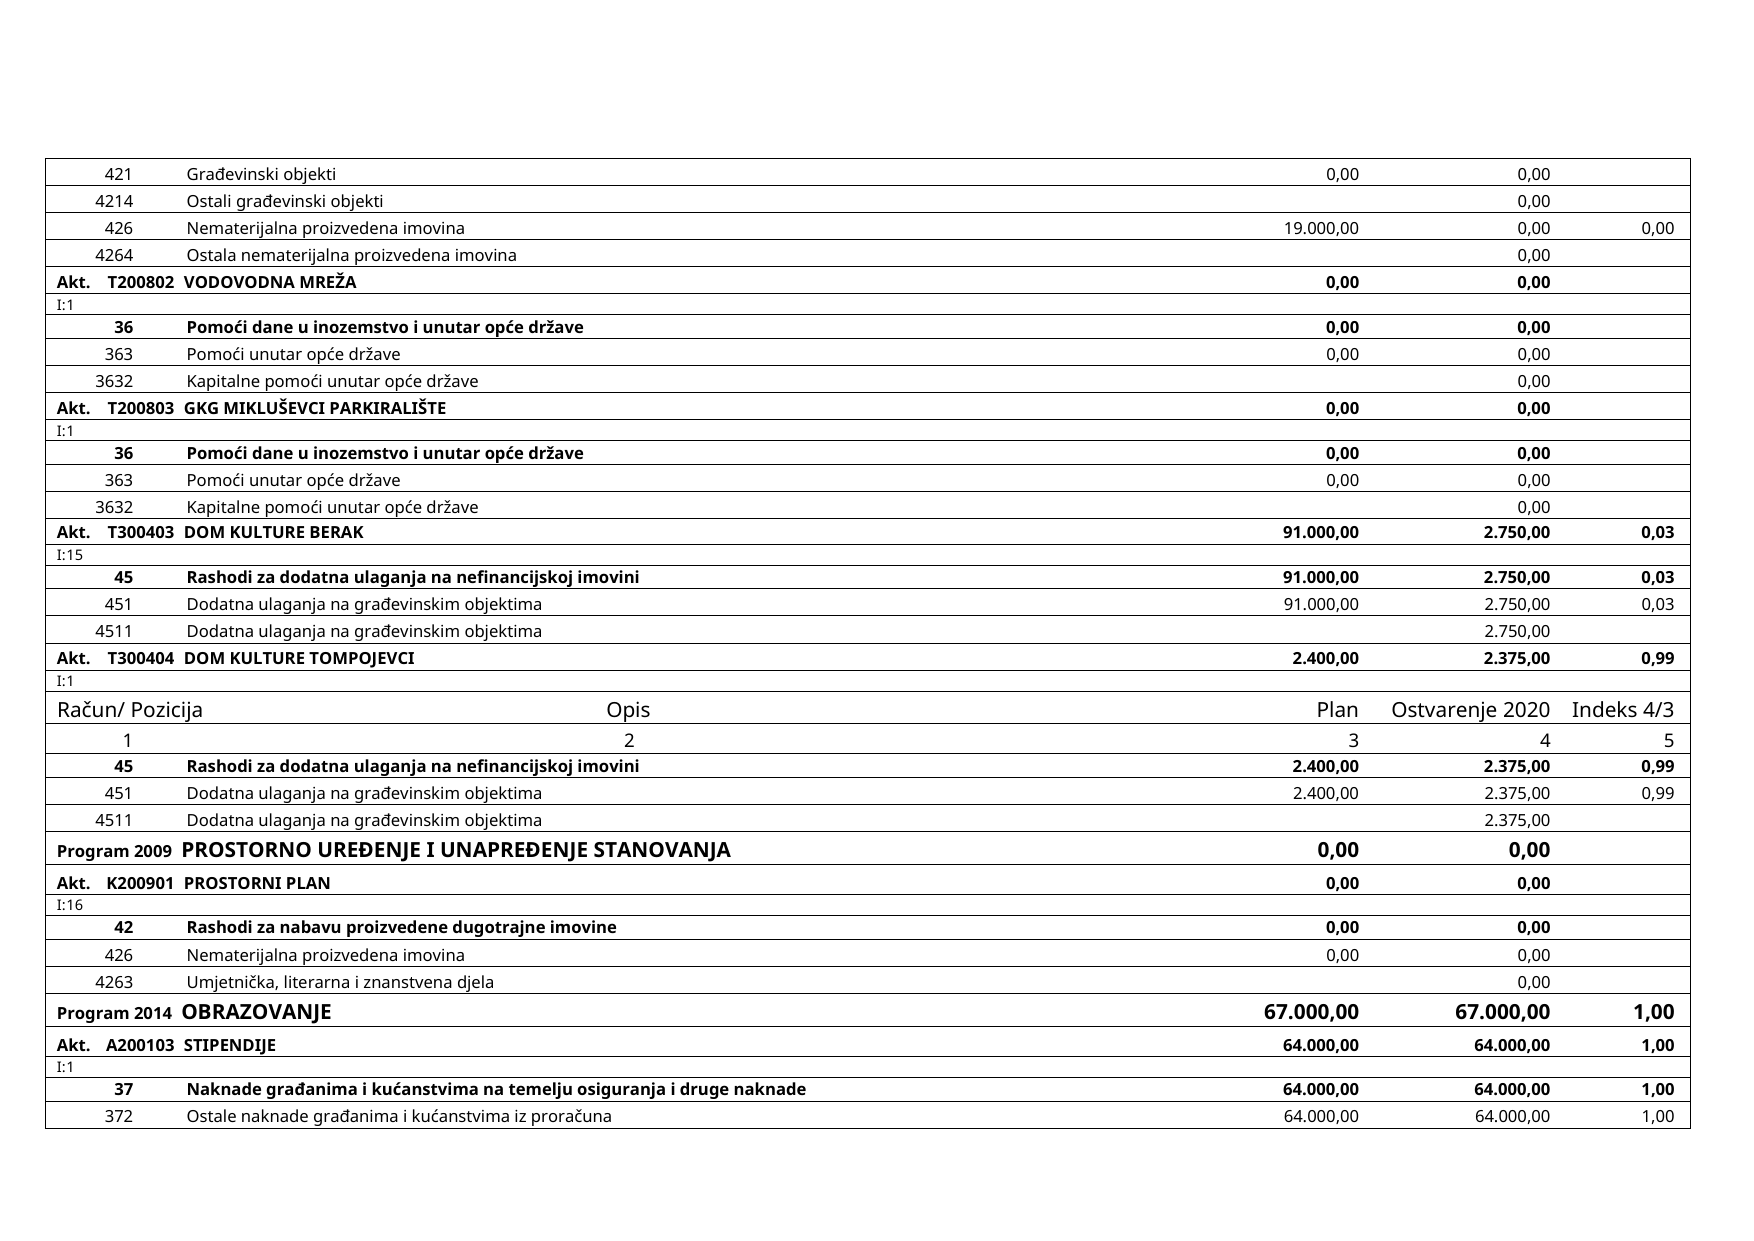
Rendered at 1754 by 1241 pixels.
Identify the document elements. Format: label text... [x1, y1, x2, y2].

table_cell 4264 Ostala nematerijalna proizvedena imovina 0,00 [46, 240, 1690, 266]
table_cell 451 Dodatna ulaganja na građevinskim objektima 2.400,00 2.375,00 0,99 [46, 778, 1690, 804]
table_cell 37 Naknade građanima i kućanstvima na temelju osiguranja i druge naknade 64.000,00 64.000,00 1,00 [46, 1078, 1690, 1101]
table_cell Program 2014 OBRAZOVANJE 67.000,00 67.000,00 1,00 [46, 994, 1690, 1026]
table_cell Račun/ Pozicija Opis Plan Ostvarenje 2020 Indeks 4/3 [46, 692, 1690, 723]
table_cell 36 Pomoći dane u inozemstvo i unutar opće države 0,00 0,00 [46, 441, 1690, 464]
table_cell I: 1 6 [46, 895, 1690, 915]
table_cell I: 1 [46, 294, 1690, 314]
table_cell 4214 Ostali građevinski objekti 0,00 [46, 186, 1690, 212]
table_cell 426 Nematerijalna proizvedena imovina 19.000,00 0,00 0,00 [46, 213, 1690, 239]
table_cell 4263 Umjetnička, literarna i znanstvena djela 0,00 [46, 967, 1690, 993]
table_cell Akt. T200803 GKG MIKLUŠEVCI PARKIRALIŠTE 0,00 0,00 [46, 393, 1690, 419]
table_cell 372 Ostale naknade građanima i kućanstvima iz proračuna 64.000,00 64.000,00 1,00 [46, 1102, 1690, 1128]
table_cell 426 Nematerijalna proizvedena imovina 0,00 0,00 [46, 940, 1690, 966]
table_cell 451 Dodatna ulaganja na građevinskim objektima 91.000,00 2.750,00 0,03 [46, 589, 1690, 615]
table_cell Akt. T200802 VODOVODNA MREŽA 0,00 0,00 [46, 267, 1690, 293]
table_cell 3632 Kapitalne pomoći unutar opće države 0,00 [46, 366, 1690, 392]
table_cell 363 Pomoći unutar opće države 0,00 0,00 [46, 465, 1690, 491]
table_cell Program 2009 PROSTORNO UREĐENJE I UNAPREĐENJE STANOVANJA 0,00 0,00 [46, 832, 1690, 864]
table_cell Akt. K200901 PROSTORNI PLAN 0,00 0,00 [46, 865, 1690, 894]
table_cell I: 1 [46, 671, 1690, 691]
table_cell 421 Građevinski objekti 0,00 0,00 [46, 159, 1690, 185]
table_cell 36 Pomoći dane u inozemstvo i unutar opće države 0,00 0,00 [46, 315, 1690, 338]
table_cell I: 1 5 [46, 545, 1690, 564]
table_cell Akt. T300403 DOM KULTURE BERAK 91.000,00 2.750,00 0,03 [46, 519, 1690, 544]
table_cell 42 Rashodi za nabavu proizvedene dugotrajne imovine 0,00 0,00 [46, 916, 1690, 939]
table_cell Akt. T300404 DOM KULTURE TOMPOJEVCI 2.400,00 2.375,00 0,99 [46, 644, 1690, 669]
table_cell 45 Rashodi za dodatna ulaganja na nefinancijskoj imovini 91.000,00 2.750,00 0,03 [46, 566, 1690, 588]
table_cell 4511 Dodatna ulaganja na građevinskim objektima 2.750,00 [46, 616, 1690, 642]
table_cell 1 2 3 4 5 [46, 724, 1690, 753]
table_cell 3632 Kapitalne pomoći unutar opće države 0,00 [46, 492, 1690, 518]
table_cell I: 1 [46, 1057, 1690, 1077]
table_cell Akt. A200103 STIPENDIJE 64.000,00 64.000,00 1,00 [46, 1027, 1690, 1056]
table_cell I: 1 [46, 420, 1690, 440]
table_cell 4511 Dodatna ulaganja na građevinskim objektima 2.375,00 [46, 805, 1690, 831]
table_cell 363 Pomoći unutar opće države 0,00 0,00 [46, 339, 1690, 365]
table_cell 45 Rashodi za dodatna ulaganja na nefinancijskoj imovini 2.400,00 2.375,00 0,99 [46, 754, 1690, 777]
